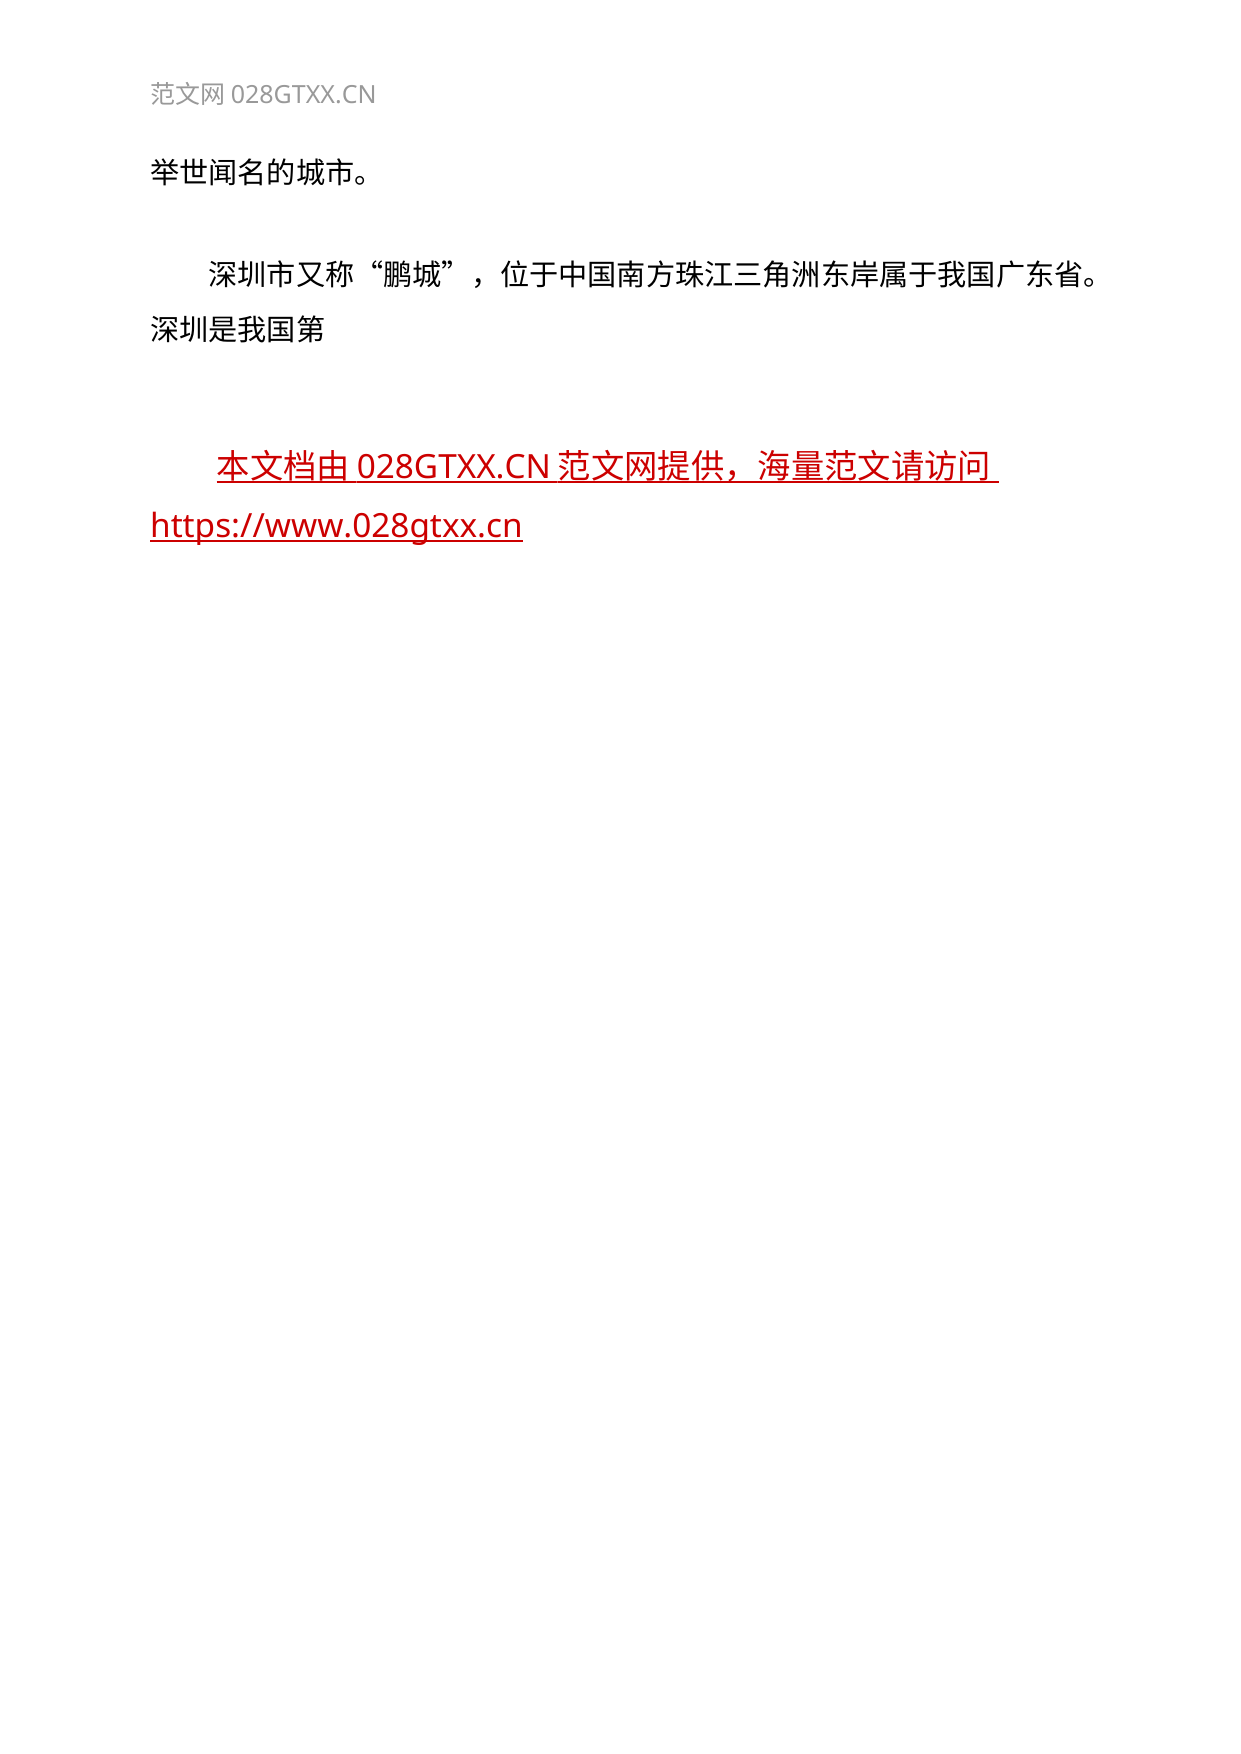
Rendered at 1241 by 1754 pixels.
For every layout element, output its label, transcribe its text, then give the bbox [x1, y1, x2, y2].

text 深圳市又称“鹏城”，位于中国南方珠江三角洲东岸属于我国广东省。深圳是我国第 [150, 252, 1090, 349]
text 本文档由028GTXX.CN范文网提供，海量范文请访问 https://www.028gtxx.cn [150, 440, 1090, 547]
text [150, 150, 1090, 192]
